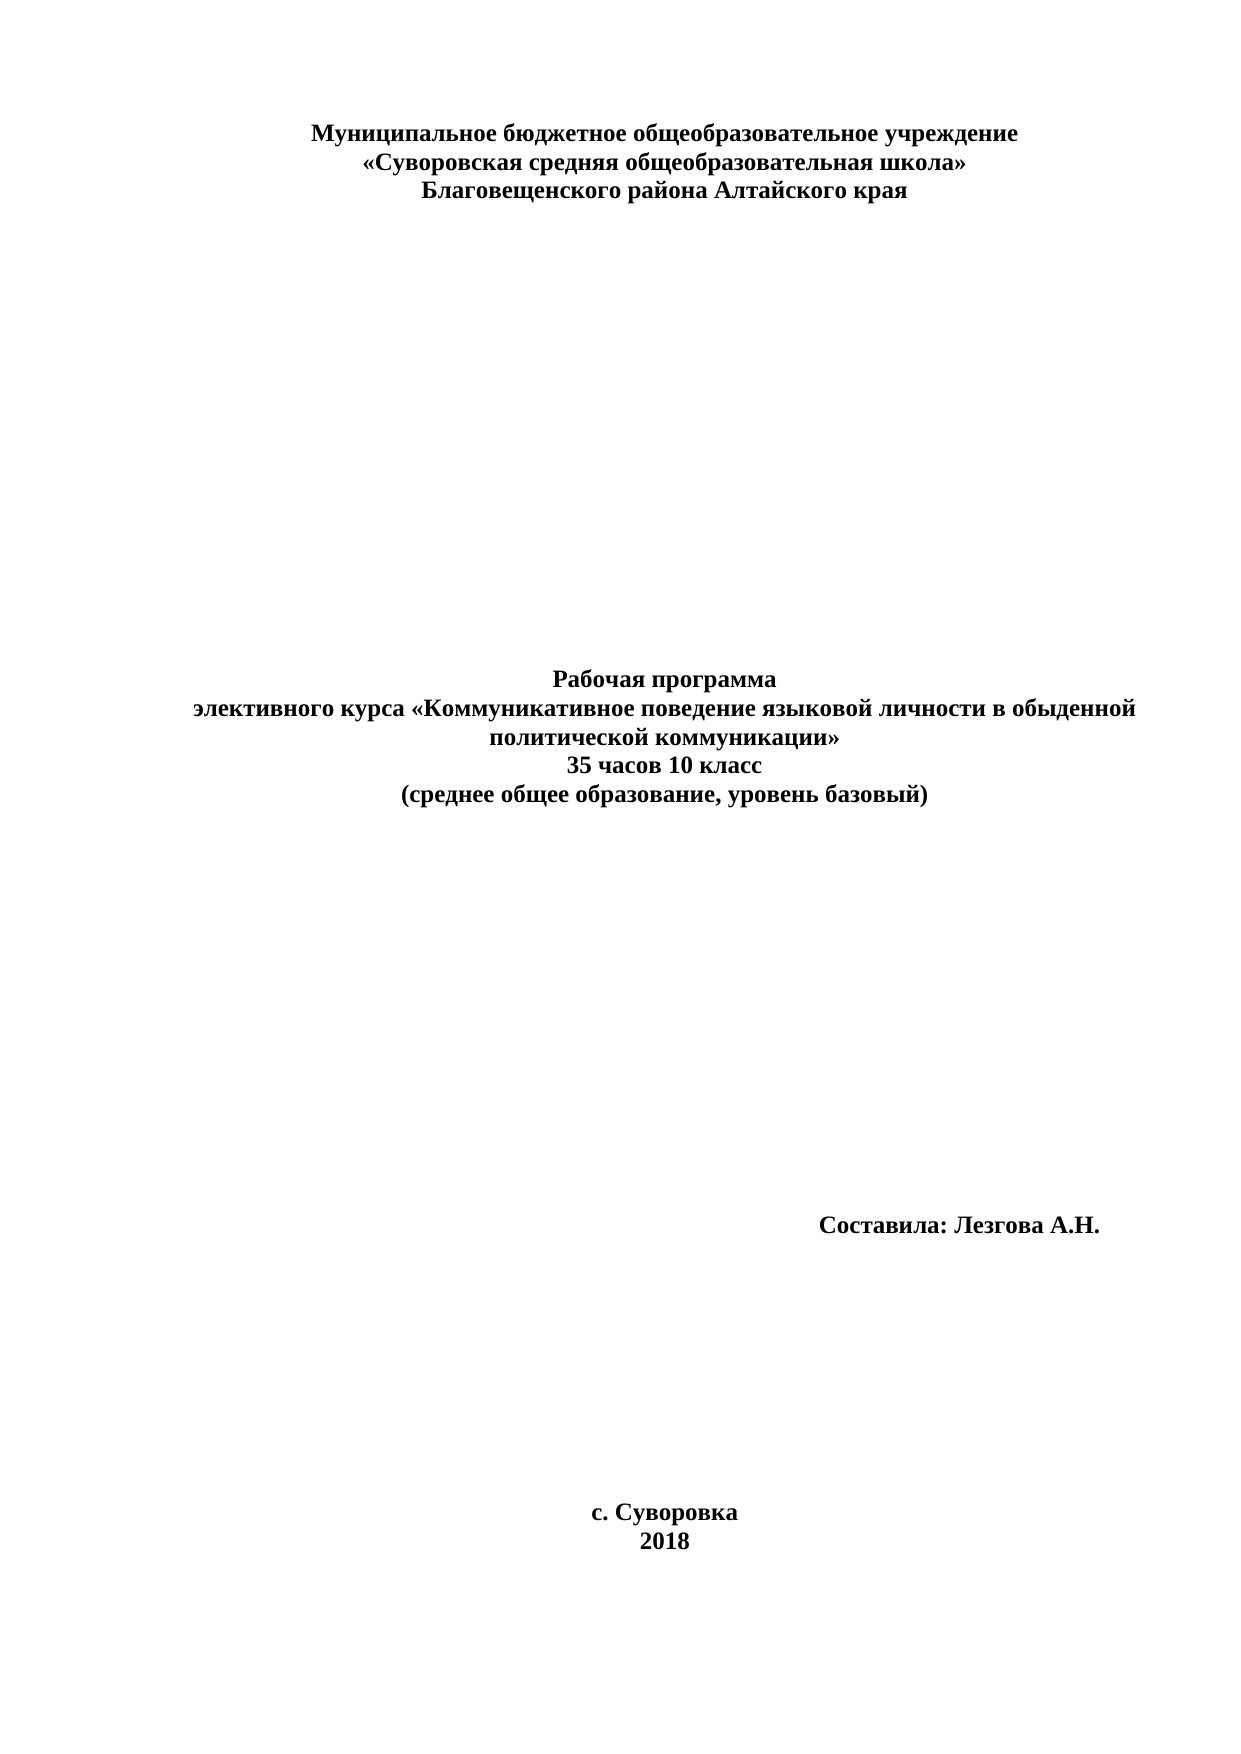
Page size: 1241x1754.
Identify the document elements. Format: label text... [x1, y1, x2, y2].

text Составила: Лезгова А.Н. [767, 1210, 1152, 1239]
text Благовещенского района Алтайского края [177, 176, 1152, 204]
text Муниципальное бюджетное общеобразовательное учреждение [177, 118, 1152, 147]
text Рабочая программа [177, 664, 1152, 693]
text «Суворовская средняя общеобразовательная школа» [177, 147, 1152, 176]
text 35 часов 10 класс [177, 751, 1152, 779]
text 2018 [177, 1526, 1152, 1555]
text (среднее общее образование, уровень базовый) [177, 779, 1152, 808]
text элективного курса «Коммуникативное поведение языковой личности в обыденной политической коммуникации» [177, 693, 1152, 751]
text с. Суворовка [177, 1497, 1152, 1526]
